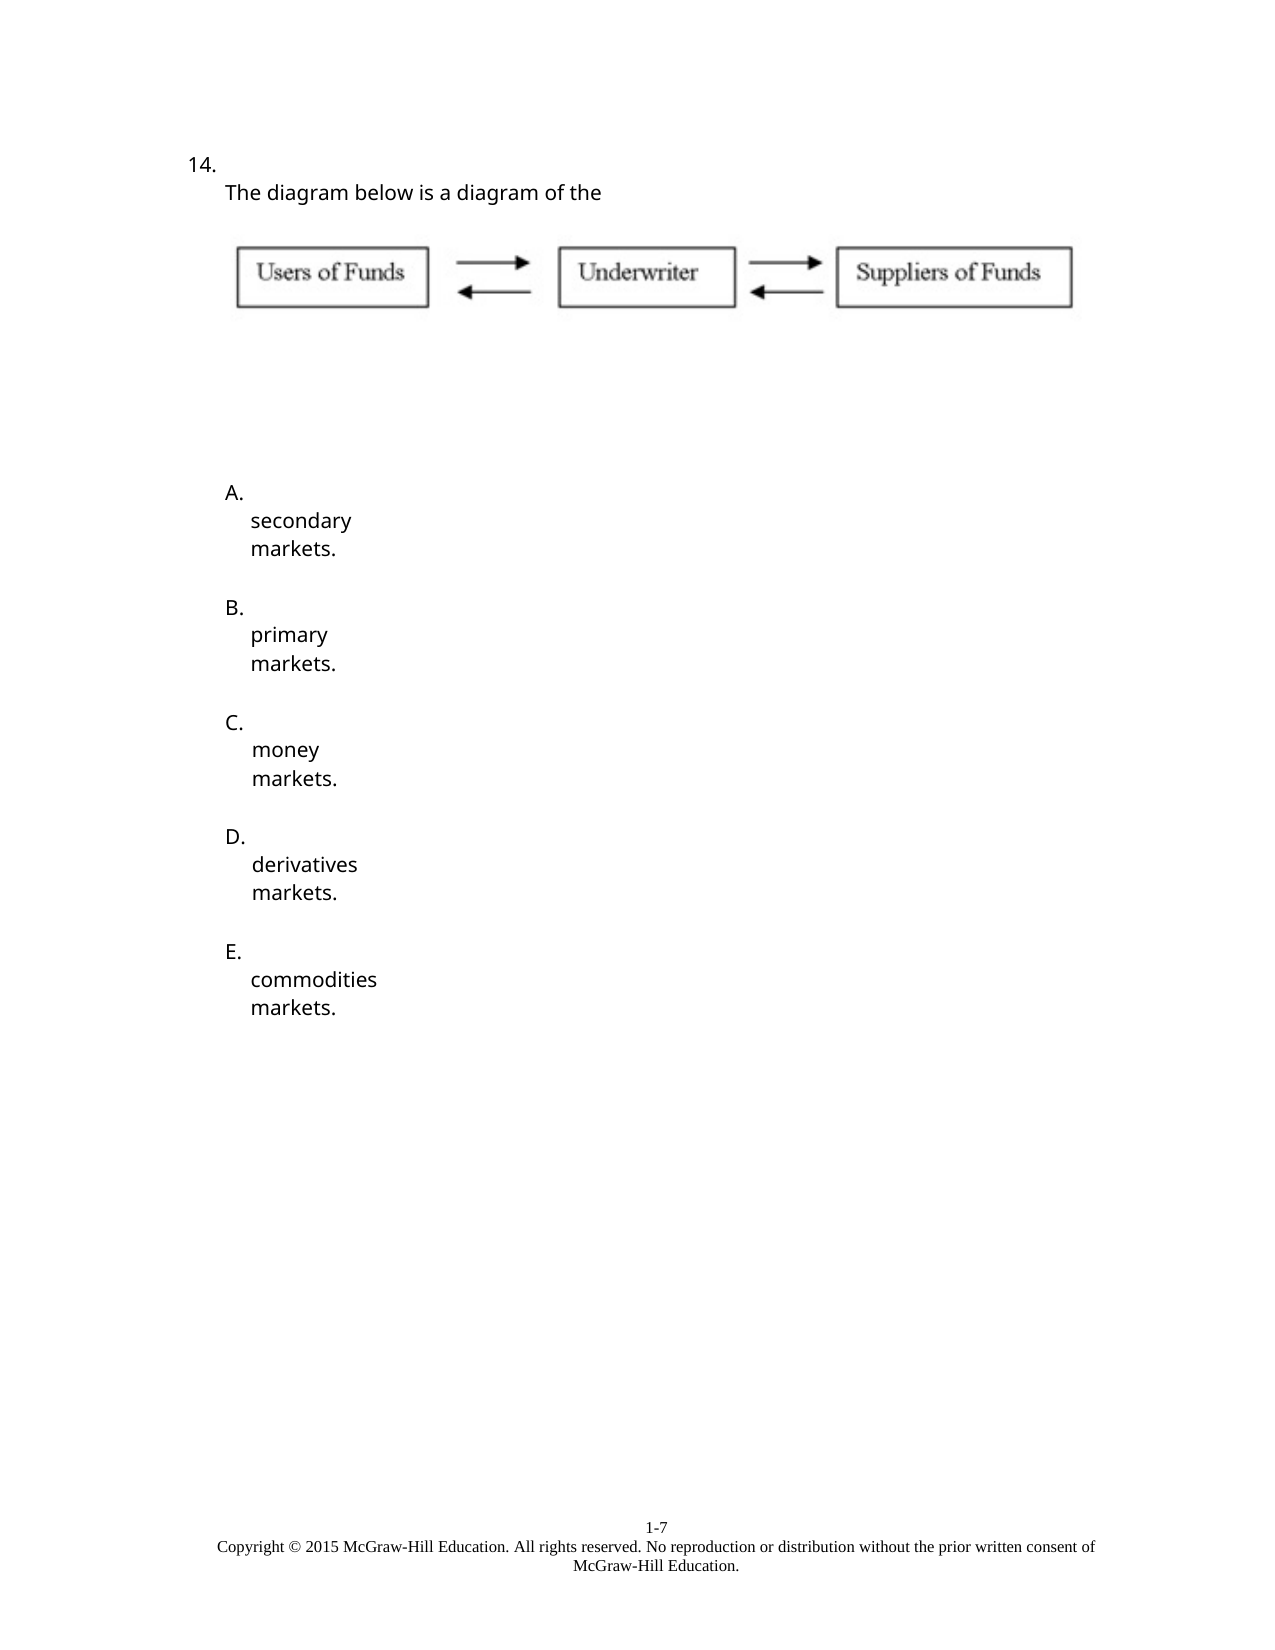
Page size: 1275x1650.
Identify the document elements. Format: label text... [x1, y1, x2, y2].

picture [230, 234, 1082, 332]
table_header 14. [188, 150, 225, 1049]
table_header The diagram below is a diagram of the [225, 150, 1125, 1049]
